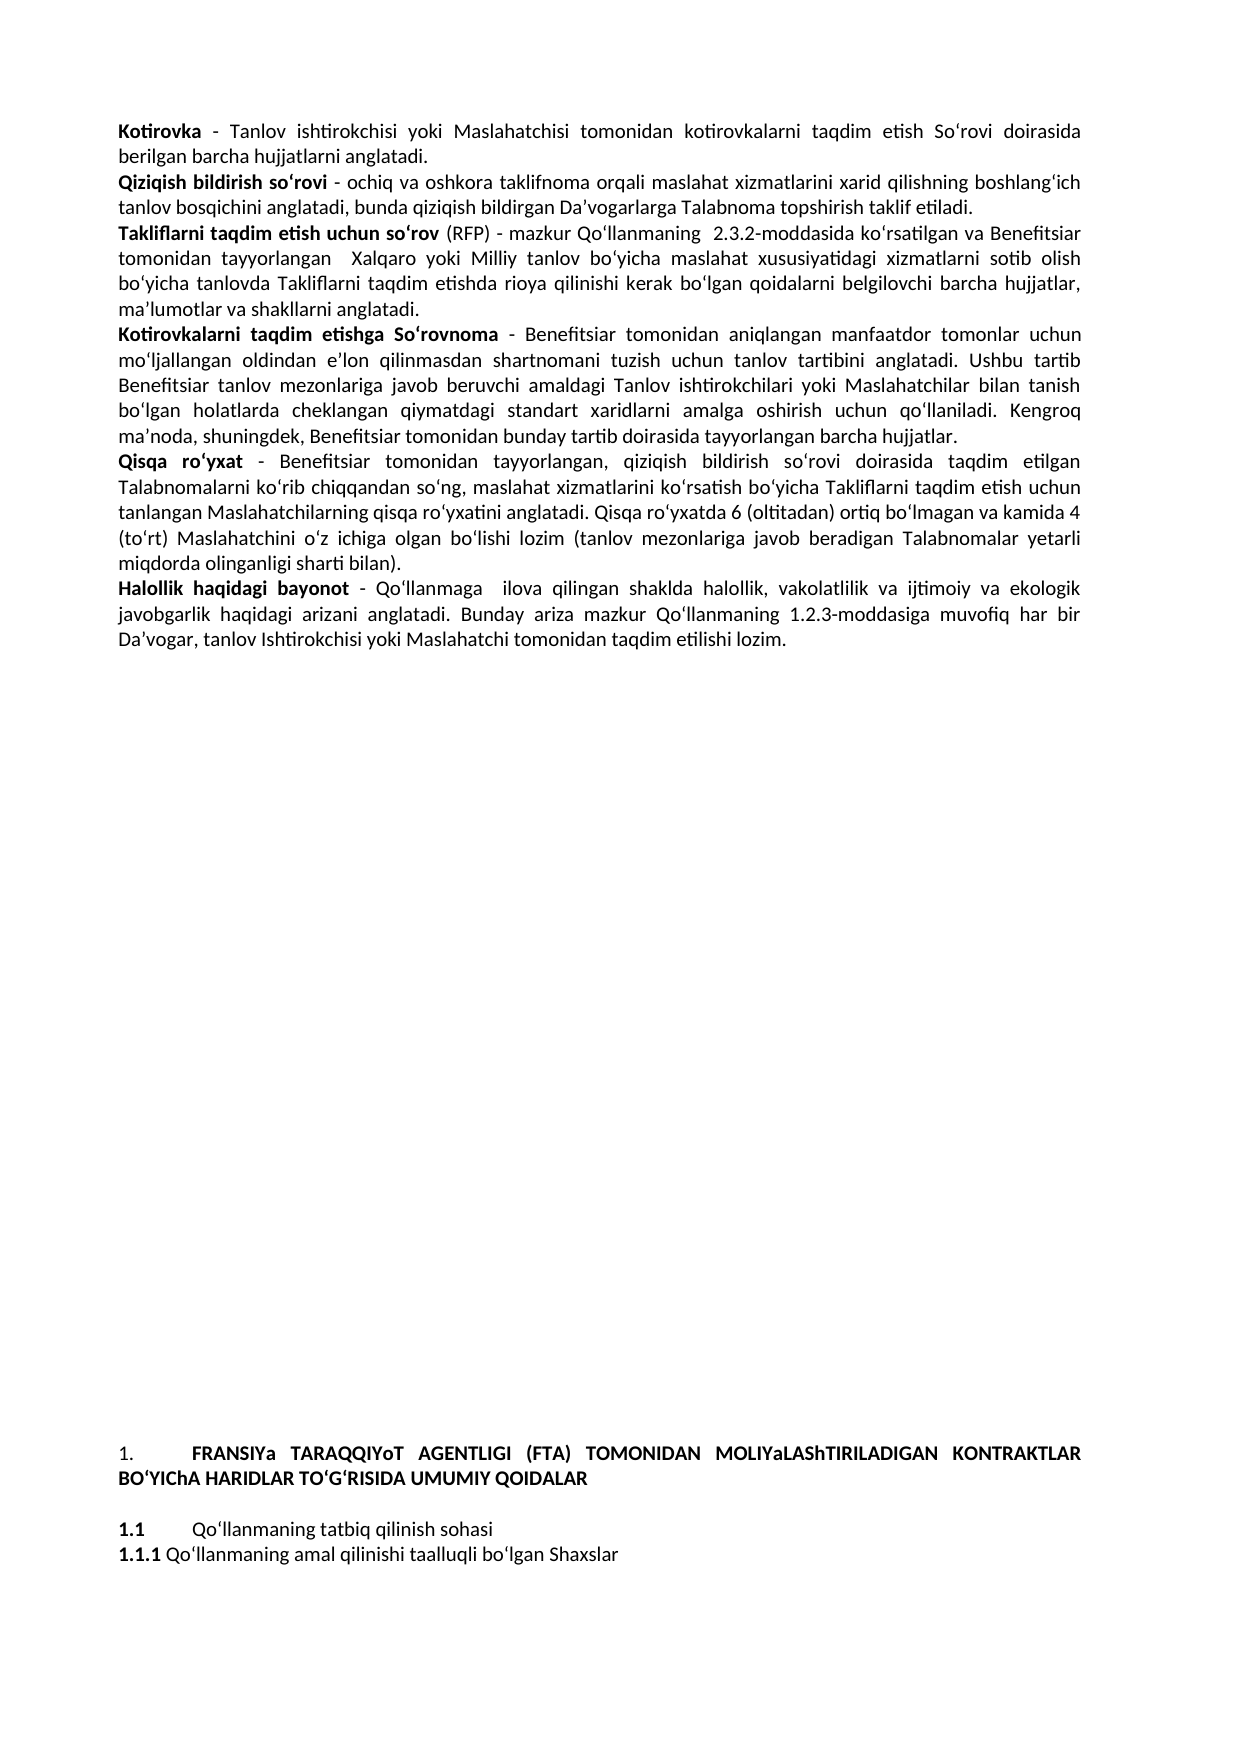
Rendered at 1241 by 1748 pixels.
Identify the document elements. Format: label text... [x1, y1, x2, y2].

list Qisqa ro‘yxat - Benefitsiar tomonidan tayyorlangan, qiziqish bildirish so‘rovi doirasida taqdim etilgan Talabnomalarni ko‘rib chiqqandan so‘ng, maslahat xizmatlarini ko‘rsatish bo‘yicha Takliflarni taqdim etish uchun tanlangan Maslahatchilarning qisqa ro‘yxatini anglatadi. Qisqa ro‘yxatda 6 (oltitadan) ortiq bo‘lmagan va kamida 4 (to‘rt) Maslahatchini o‘z ichiga olgan bo‘lishi lozim (tanlov mezonlariga javob beradigan Talabnomalar yetarli miqdorda olinganligi sharti bilan). [118, 448, 1082, 576]
list Qiziqish bildirish so‘rovi - ochiq va oshkora taklifnoma orqali maslahat xizmatlarini xarid qilishning boshlang‘ich tanlov bosqichini anglatadi, bunda qiziqish bildirgan Da’vogarlarga Talabnoma topshirish taklif etiladi. [118, 169, 1082, 220]
list Kotirovka - Tanlov ishtirokchisi yoki Maslahatchisi tomonidan kotirovkalarni taqdim etish So‘rovi doirasida berilgan barcha hujjatlarni anglatadi. [118, 118, 1082, 169]
list Halollik haqidagi bayonot - Qo‘llanmaga ilova qilingan shaklda halollik, vakolatlilik va ijtimoiy va ekologik javobgarlik haqidagi arizani anglatadi. Bunday ariza mazkur Qo‘llanmaning 1.2.3-moddasiga muvofiq har bir Da’vogar, tanlov Ishtirokchisi yoki Maslahatchi tomonidan taqdim etilishi lozim. [118, 576, 1082, 652]
list Takliflarni taqdim etish uchun so‘rov (RFP) - mazkur Qo‘llanmaning 2.3.2-moddasida ko‘rsatilgan va Benefitsiar tomonidan tayyorlangan Xalqaro yoki Milliy tanlov bo‘yicha maslahat xususiyatidagi xizmatlarni sotib olish bo‘yicha tanlovda Takliflarni taqdim etishda rioya qilinishi kerak bo‘lgan qoidalarni belgilovchi barcha hujjatlar, ma’lumotlar va shakllarni anglatadi. [118, 220, 1082, 321]
list FRANSIYa TARAQQIYoT AGENTLIGI (FTA) TOMONIDAN MOLIYaLAShTIRILADIGAN KONTRAKTLAR BO‘YIChA HARIDLAR TO‘G‘RISIDA UMUMIY QOIDALAR [118, 1440, 1082, 1491]
list Kotirovkalarni taqdim etishga So‘rovnoma - Benefitsiar tomonidan aniqlangan manfaatdor tomonlar uchun mo‘ljallangan oldindan e’lon qilinmasdan shartnomani tuzish uchun tanlov tartibini anglatadi. Ushbu tartib Benefitsiar tanlov mezonlariga javob beruvchi amaldagi Tanlov ishtirokchilari yoki Maslahatchilar bilan tanish bo‘lgan holatlarda cheklangan qiymatdagi standart xaridlarni amalga oshirish uchun qo‘llaniladi. Kengroq ma’noda, shuningdek, Benefitsiar tomonidan bunday tartib doirasida tayyorlangan barcha hujjatlar. [118, 321, 1082, 448]
list Qo‘llanmaning tatbiq qilinish sohasi [118, 1516, 1082, 1541]
list 1.1.1 Qo‘llanmaning amal qilinishi taalluqli bo‘lgan Shaxslar [118, 1541, 1082, 1567]
